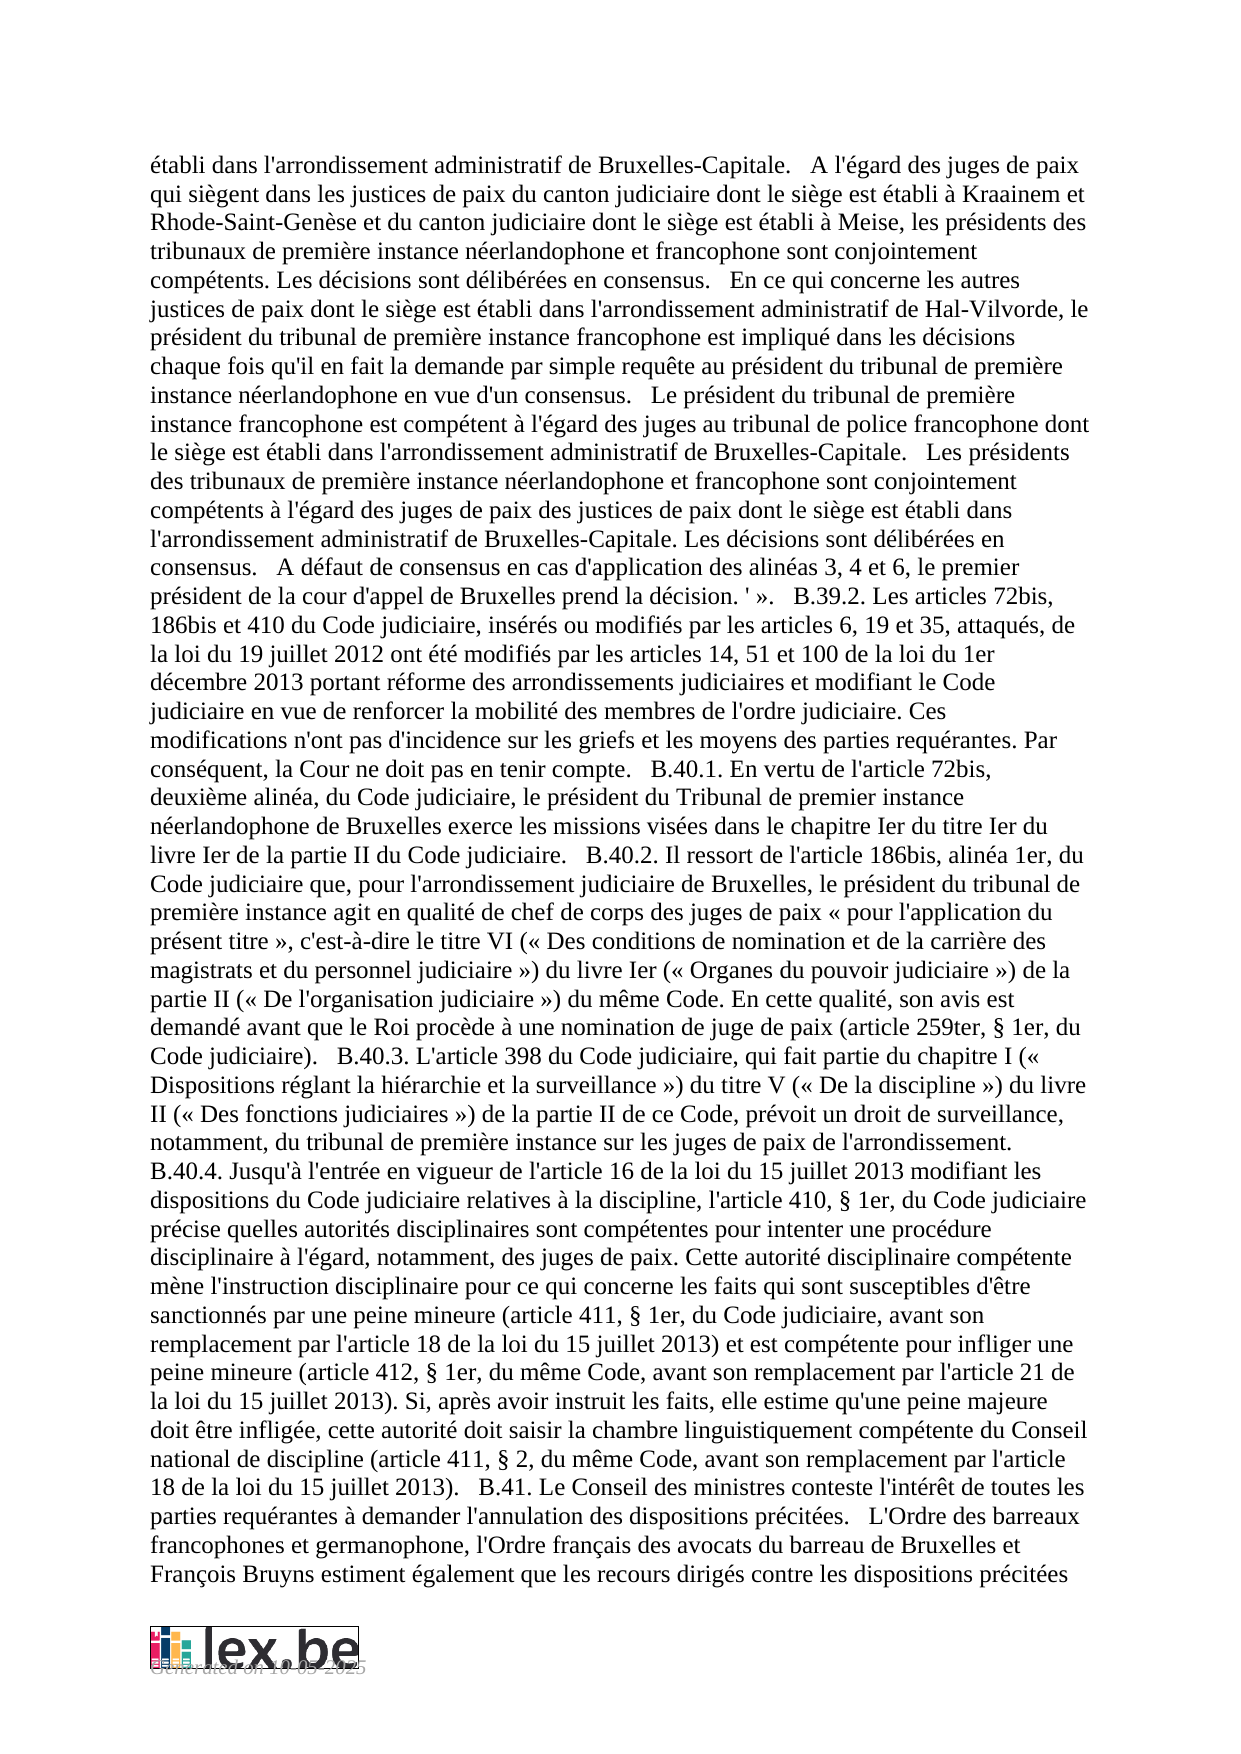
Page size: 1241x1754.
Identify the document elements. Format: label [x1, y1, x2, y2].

picture [151, 1627, 358, 1668]
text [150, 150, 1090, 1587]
